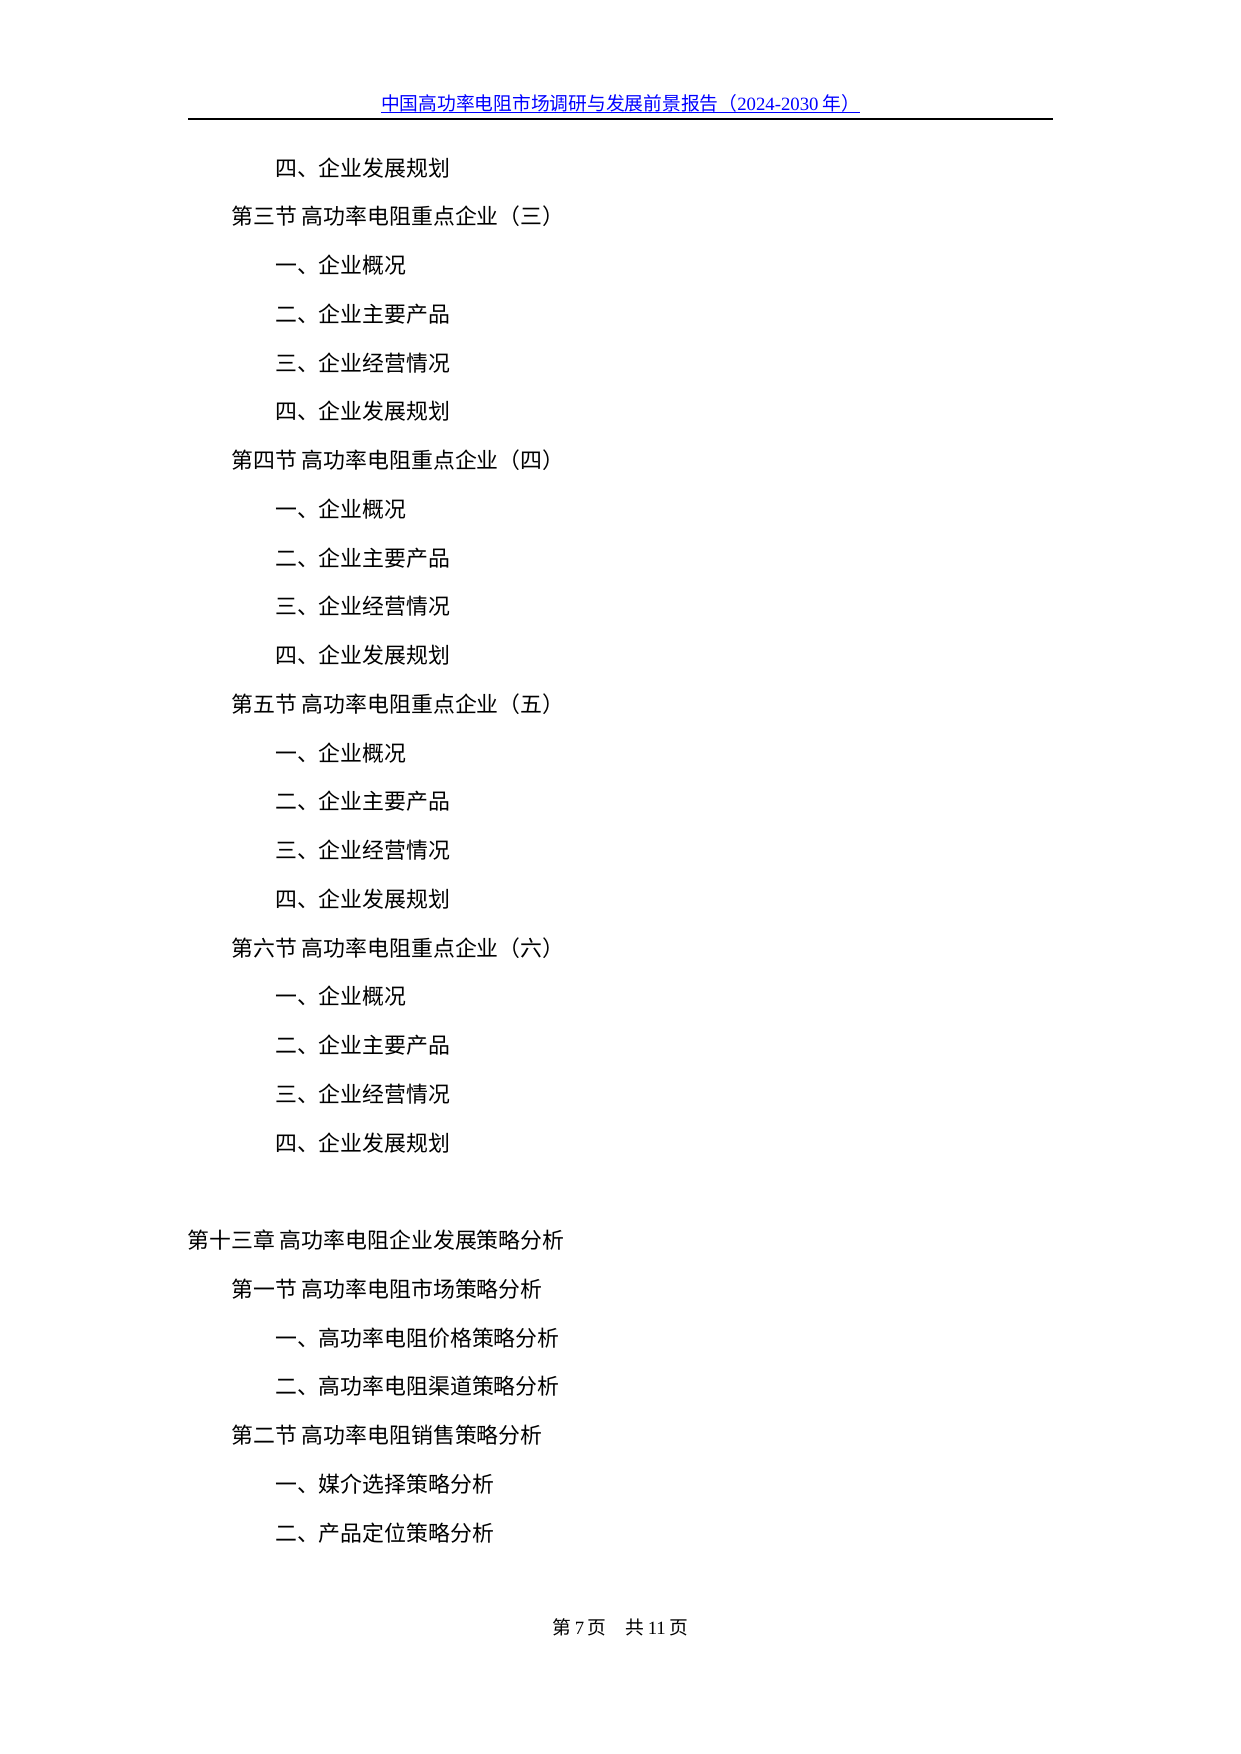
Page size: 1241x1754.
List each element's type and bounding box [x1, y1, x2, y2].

text [187, 150, 1053, 1548]
